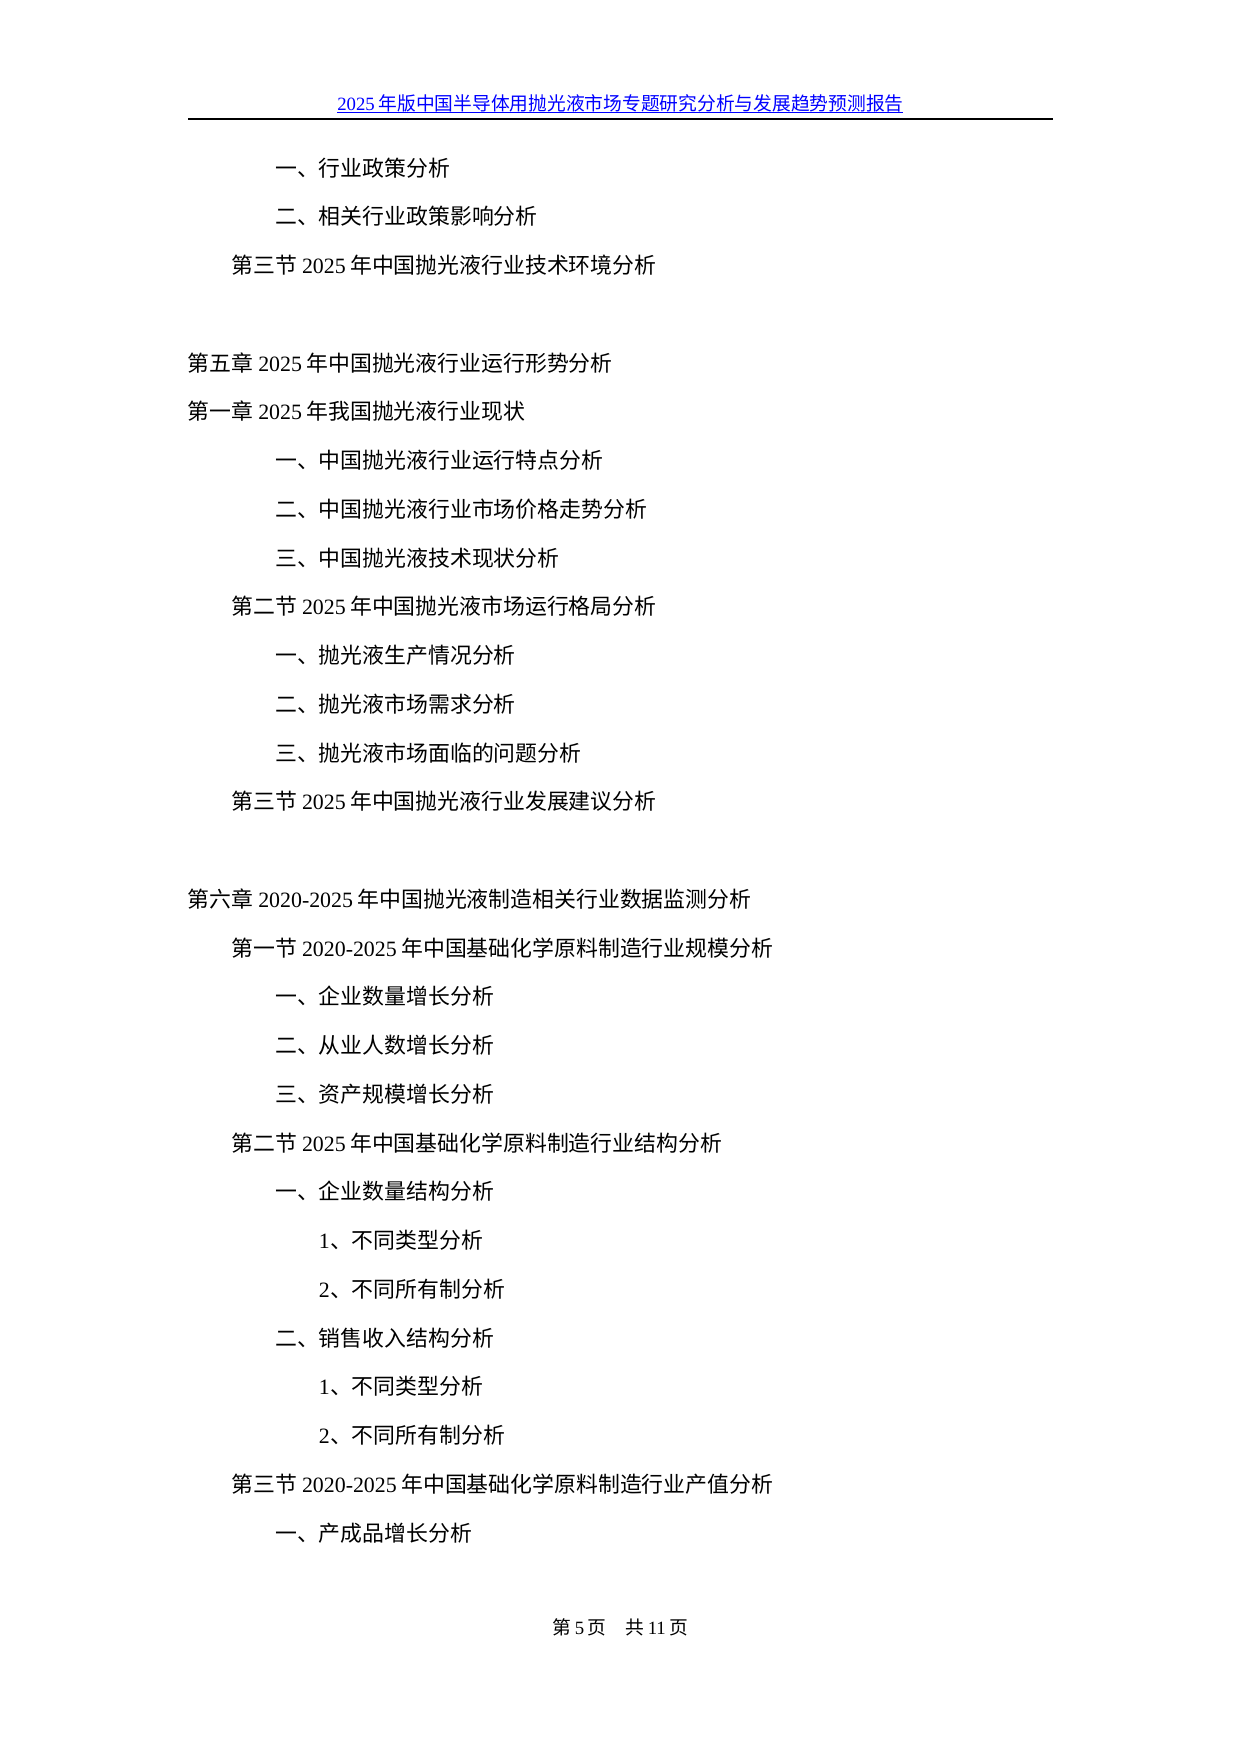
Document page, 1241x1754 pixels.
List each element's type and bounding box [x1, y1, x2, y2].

text [187, 150, 1053, 1548]
